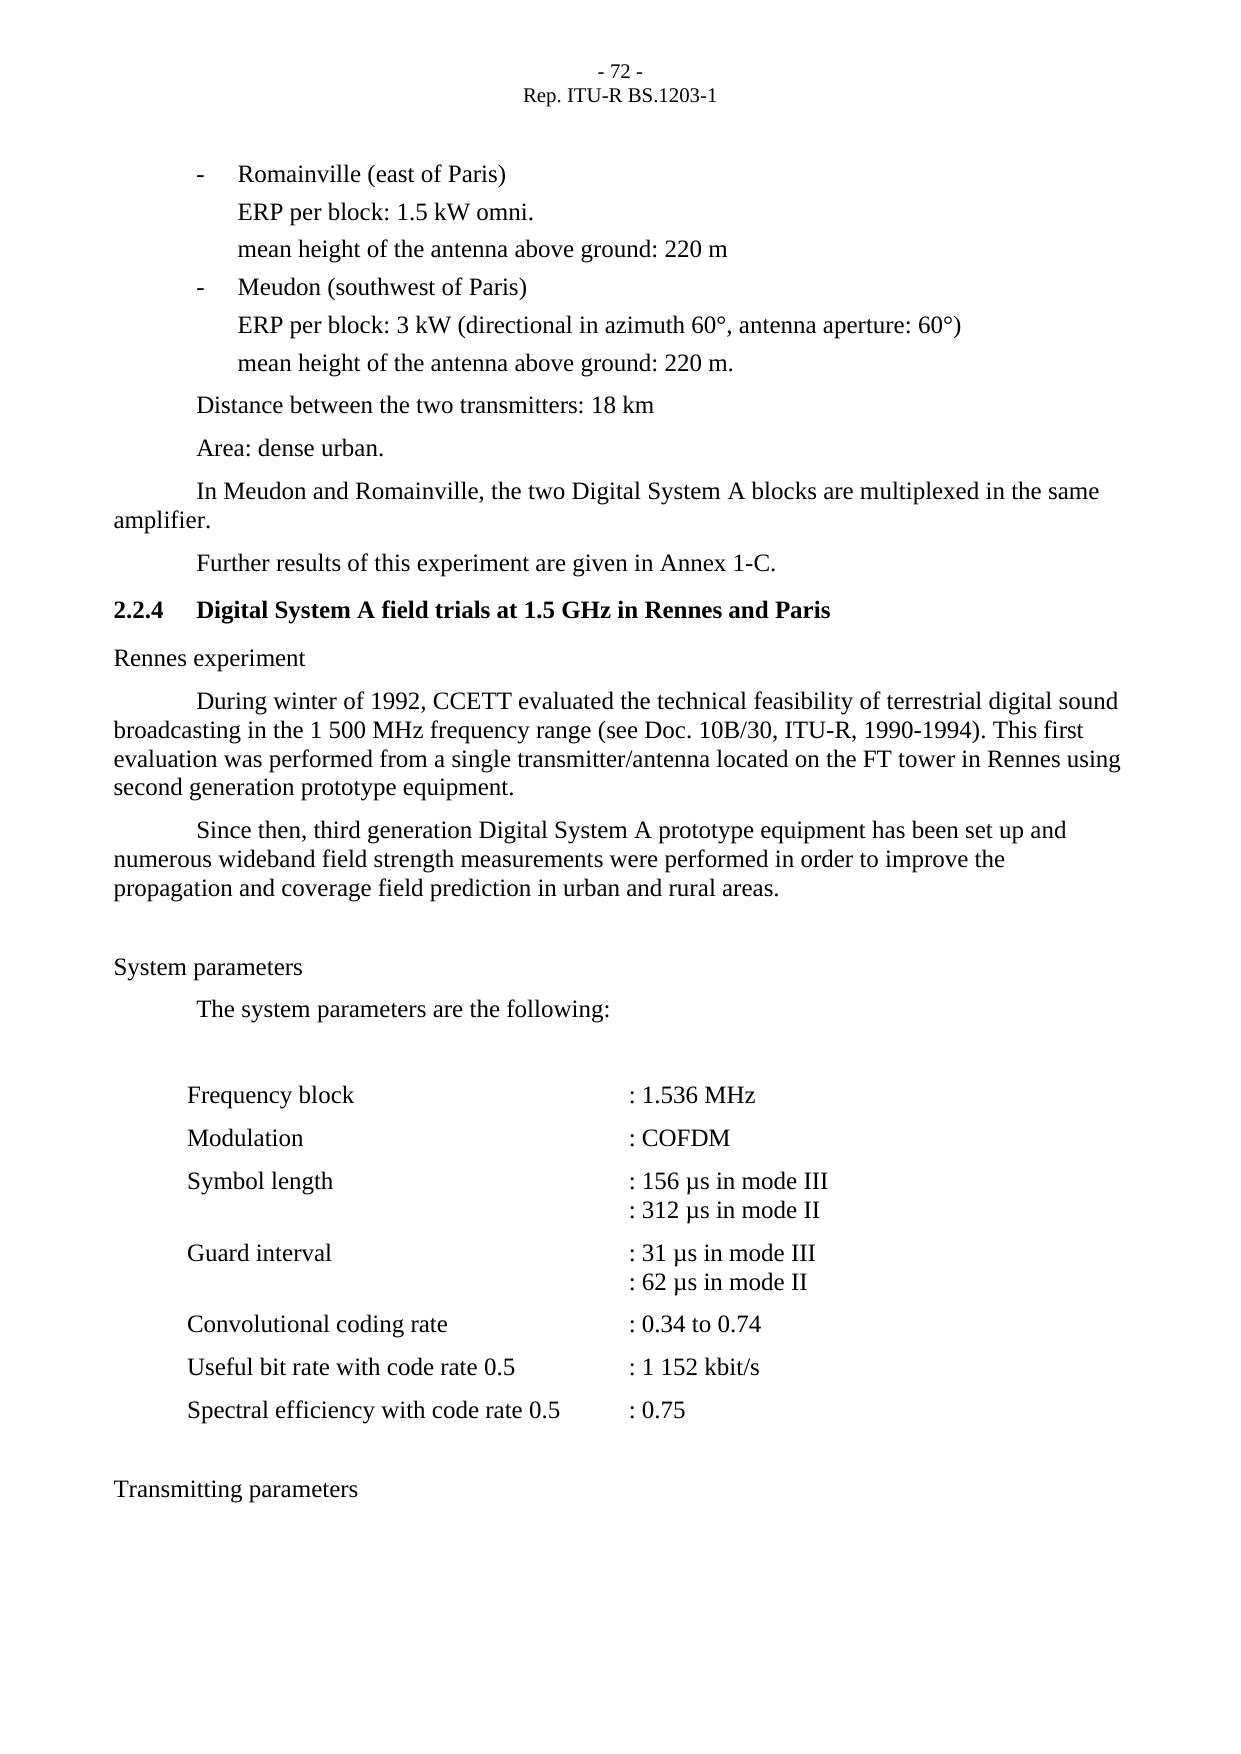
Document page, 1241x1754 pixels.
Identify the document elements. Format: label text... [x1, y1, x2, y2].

table_cell Symbol length [179, 1152, 620, 1224]
table_cell Useful bit rate with code rate 0.5 [179, 1338, 620, 1381]
text Area: dense urban. [113, 433, 1127, 462]
subtitle 2.2.4 Digital System A field trials at 1.5 GHz in Rennes and Paris [113, 596, 1127, 624]
table_cell Guard interval [179, 1224, 620, 1295]
text Further results of this experiment are given in Annex 1-C. [113, 548, 1127, 577]
table_cell Convolutional coding rate [179, 1295, 620, 1338]
text - Meudon (southwest of Paris) [196, 272, 1127, 301]
table_header Frequency block [179, 1066, 620, 1109]
text ERP per block: 3 kW (directional in azimuth 60°, antenna aperture: 60°) [237, 310, 1127, 339]
text Distance between the two transmitters: 18 km [113, 391, 1127, 419]
text mean height of the antenna above ground: 220 m. [237, 348, 1127, 376]
text - Romainville (east of Paris) [196, 159, 1127, 188]
text mean height of the antenna above ground: 220 m [237, 234, 1127, 263]
subtitle Transmitting parameters [113, 1474, 1127, 1503]
table_cell Modulation [179, 1109, 620, 1152]
text ERP per block: 1.5 kW omni. [237, 197, 1127, 226]
table_cell : 0.75 [620, 1381, 1062, 1424]
table_cell : 0.34 to 0.74 [620, 1295, 1062, 1338]
text The system parameters are the following: [113, 994, 1127, 1023]
table_cell : 1 152 kbit/s [620, 1338, 1062, 1381]
text In Meudon and Romainville, the two Digital System A blocks are multiplexed in the same amplifier. [113, 476, 1127, 534]
text During winter of 1992, CCETT evaluated the technical feasibility of terrestrial digital sound broadcasting in the 1 500 MHz frequency range (see Doc. 10B/30, ITU-R, 1990-1994). This first evaluation was performed from a single transmitter/antenna located on the FT tower in Rennes using second generation prototype equipment. [113, 686, 1127, 801]
subtitle System parameters [113, 952, 1127, 980]
table_cell : 31 µs in mode III : 62 µs in mode II [620, 1224, 1062, 1295]
table_cell : COFDM [620, 1109, 1062, 1152]
table_cell Spectral efficiency with code rate 0.5 [179, 1381, 620, 1424]
text Since then, third generation Digital System A prototype equipment has been set up and numerous wideband field strength measurements were performed in order to improve the propagation and coverage field prediction in urban and rural areas. [113, 815, 1127, 902]
table_header : 1.536 MHz [620, 1066, 1062, 1109]
subtitle Rennes experiment [113, 643, 1127, 672]
table_cell : 156 µs in mode III : 312 µs in mode II [620, 1152, 1062, 1224]
